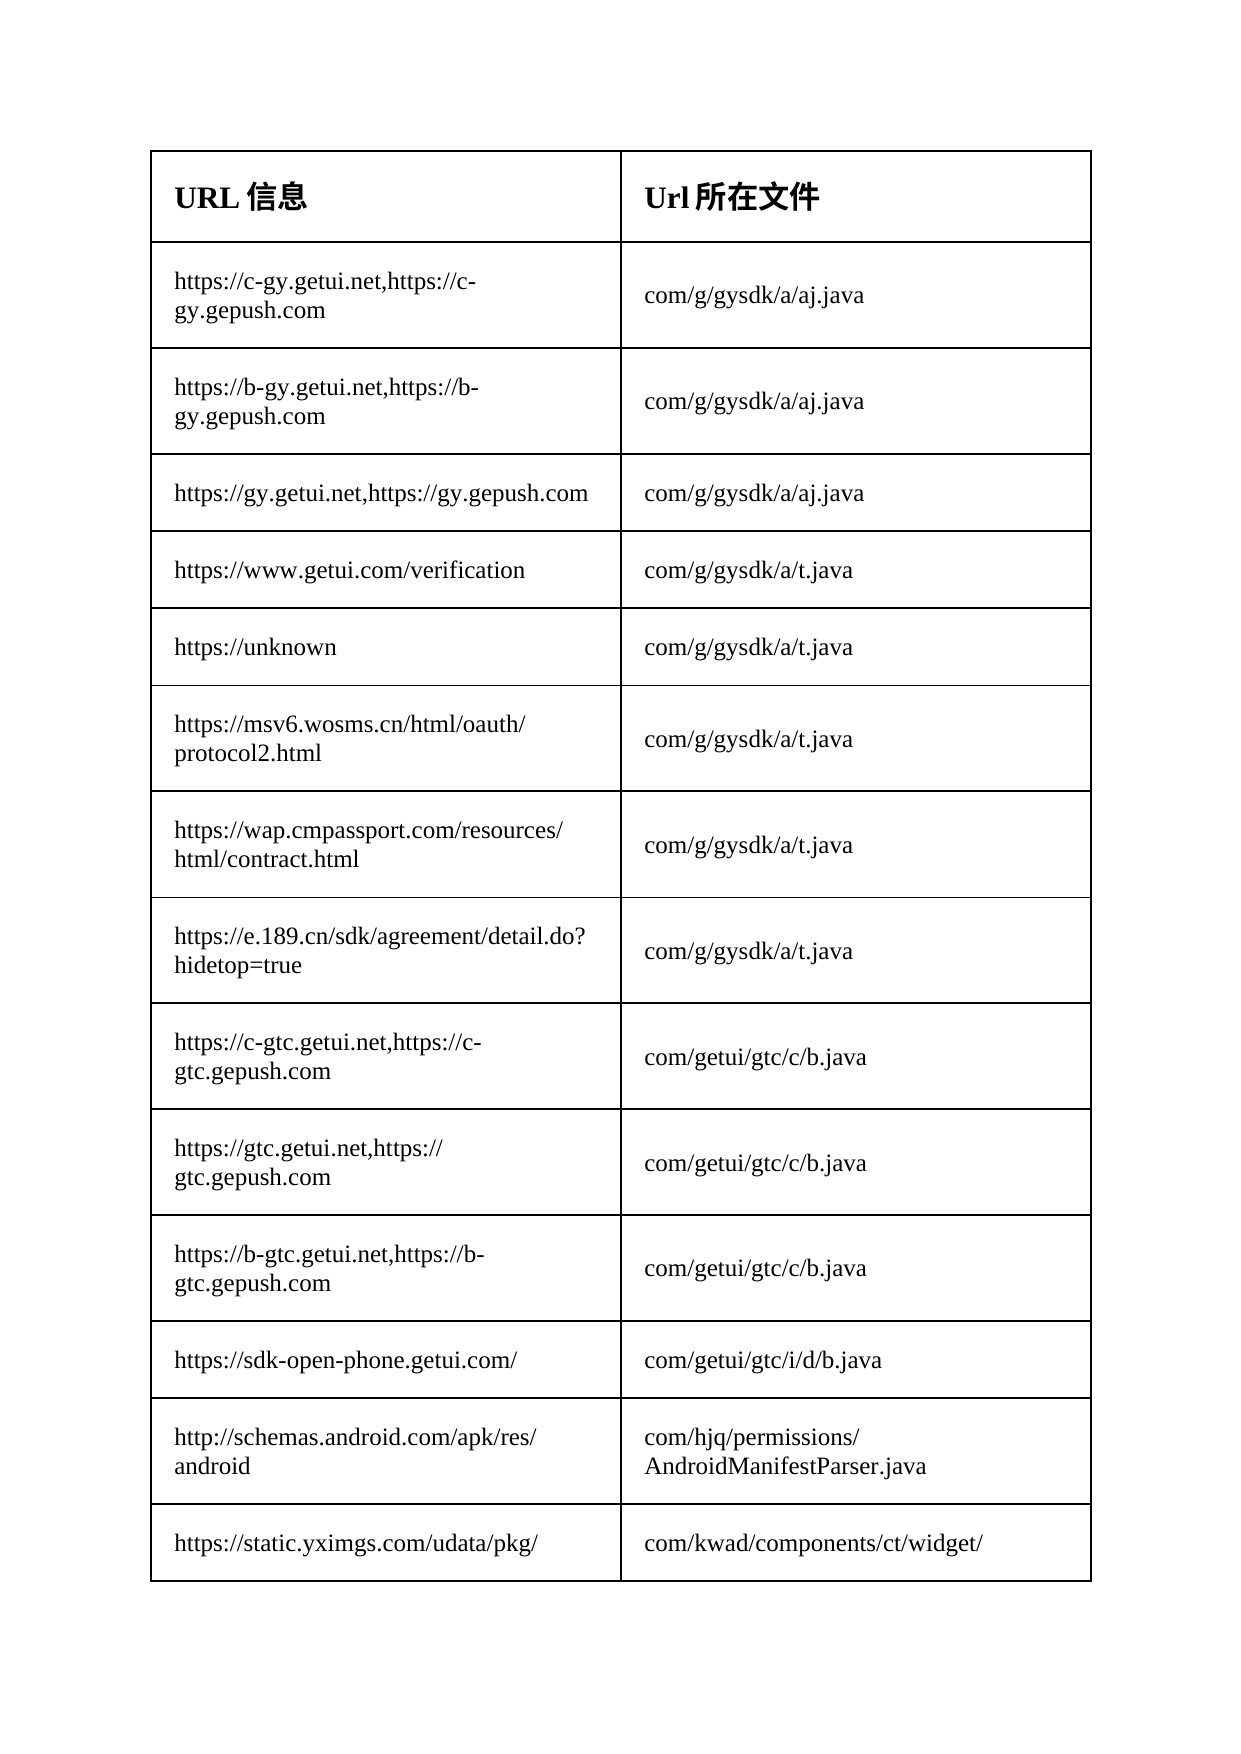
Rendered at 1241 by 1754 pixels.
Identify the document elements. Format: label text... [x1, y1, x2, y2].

table_header URL信息 [152, 152, 620, 241]
table_cell com/getui/gtc/c/b.java [622, 1004, 1090, 1108]
table_cell https://gtc.getui.net,https://gtc.gepush.com [152, 1110, 620, 1214]
table_cell com/getui/gtc/c/b.java [622, 1110, 1090, 1214]
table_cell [152, 1505, 620, 1580]
table_cell https://c-gtc.getui.net,https://c-gtc.gepush.com [152, 1004, 620, 1108]
table_cell com/getui/gtc/c/b.java [622, 1216, 1090, 1320]
table_cell https://sdk-open-phone.getui.com/ [152, 1322, 620, 1397]
table_cell https://c-gy.getui.net,https://c-gy.gepush.com [152, 243, 620, 347]
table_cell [622, 1505, 1090, 1580]
table_cell https://b-gtc.getui.net,https://b-gtc.gepush.com [152, 1216, 620, 1320]
table_cell com/hjq/permissions/AndroidManifestParser.java [622, 1399, 1090, 1503]
table_cell https://gy.getui.net,https://gy.gepush.com [152, 455, 620, 530]
table_cell com/g/gysdk/a/t.java [622, 898, 1090, 1002]
table_cell com/g/gysdk/a/aj.java [622, 243, 1090, 347]
table_cell https://msv6.wosms.cn/html/oauth/protocol2.html [152, 686, 620, 790]
table_cell https://wap.cmpassport.com/resources/html/contract.html [152, 792, 620, 896]
table_header Url所在文件 [622, 152, 1090, 241]
table_cell http://schemas.android.com/apk/res/android [152, 1399, 620, 1503]
table_cell com/g/gysdk/a/aj.java [622, 349, 1090, 453]
table_cell com/g/gysdk/a/t.java [622, 609, 1090, 684]
table_cell com/getui/gtc/i/d/b.java [622, 1322, 1090, 1397]
table_cell com/g/gysdk/a/t.java [622, 792, 1090, 896]
table_cell https://unknown [152, 609, 620, 684]
table_cell com/g/gysdk/a/t.java [622, 532, 1090, 607]
table_cell com/g/gysdk/a/t.java [622, 686, 1090, 790]
table_cell https://e.189.cn/sdk/agreement/detail.do?hidetop=true [152, 898, 620, 1002]
table_cell https://www.getui.com/verification [152, 532, 620, 607]
table_cell https://b-gy.getui.net,https://b-gy.gepush.com [152, 349, 620, 453]
table_cell com/g/gysdk/a/aj.java [622, 455, 1090, 530]
